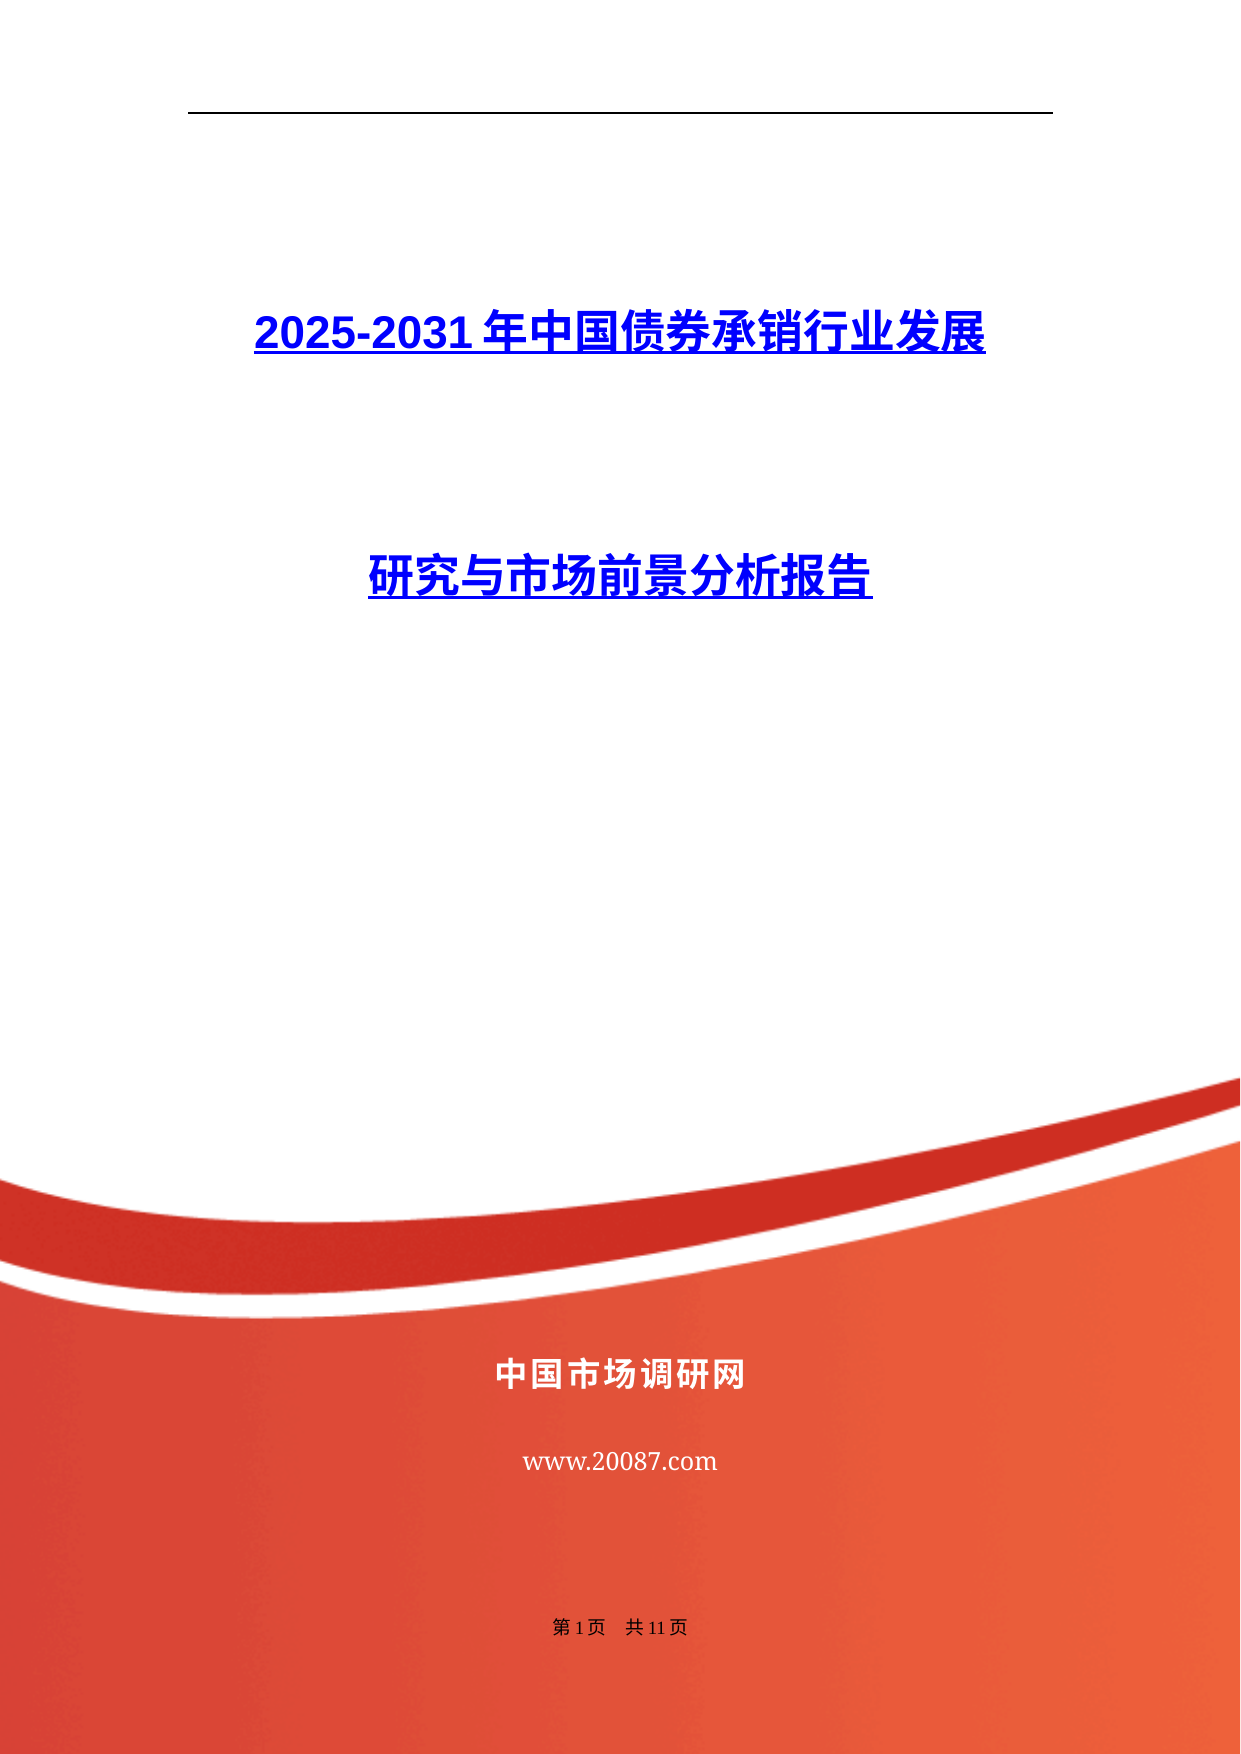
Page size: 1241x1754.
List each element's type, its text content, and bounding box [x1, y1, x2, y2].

subtitle 中国市场调研网 [187, 1339, 1053, 1404]
table_header 2025-2031年中国债券承销行业发展研究与市场前景分析报告 [188, 207, 1053, 773]
text www.20087.com [187, 1428, 1053, 1493]
picture [0, 1006, 1241, 1754]
